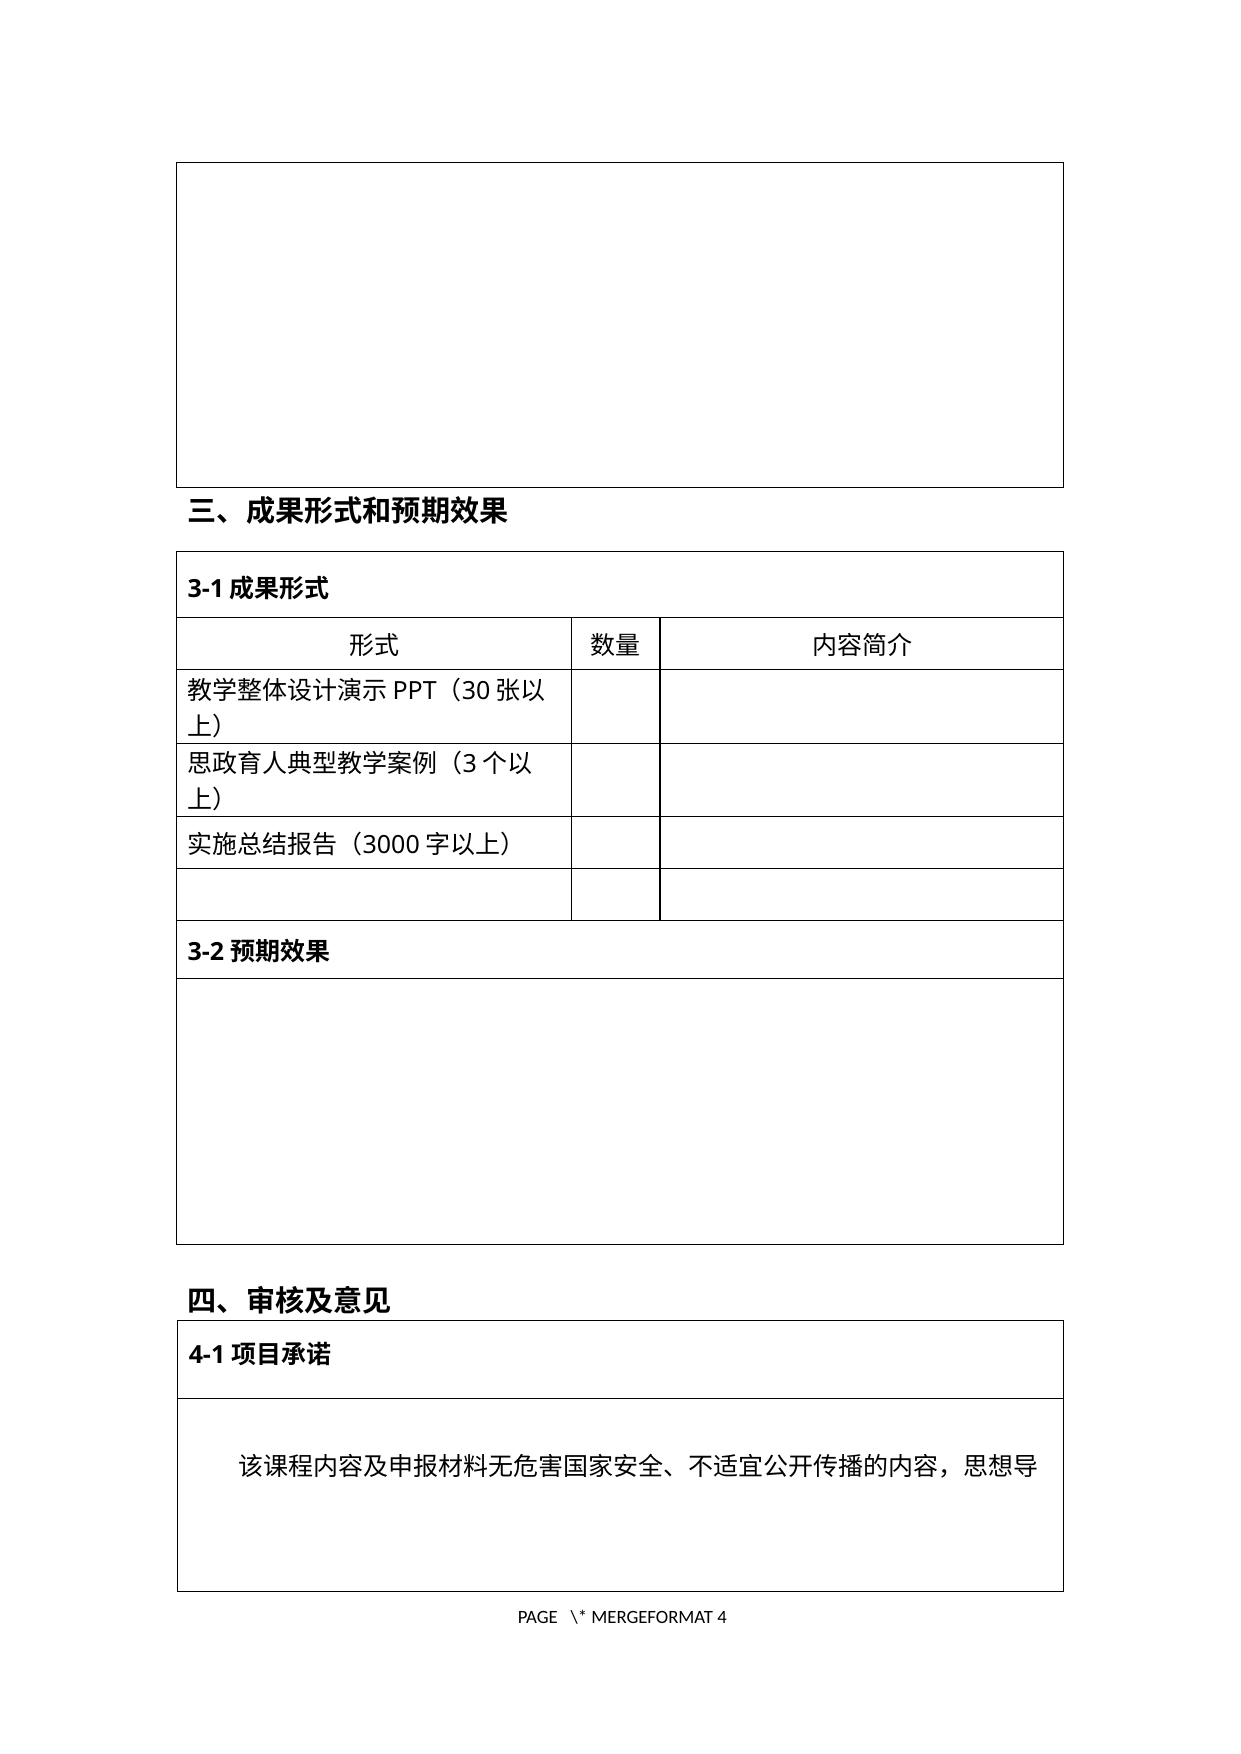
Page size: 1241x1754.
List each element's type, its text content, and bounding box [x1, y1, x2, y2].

table_cell [572, 670, 659, 743]
text 四、审核及意见 [187, 1277, 1053, 1319]
table_cell [661, 817, 1063, 868]
table_cell [572, 869, 659, 920]
table_cell [661, 670, 1063, 743]
table_cell [661, 869, 1063, 920]
table_cell 内容简介 [661, 618, 1063, 669]
table_cell [661, 744, 1063, 816]
table_cell [177, 163, 1063, 487]
table_header 3-1成果形式 [177, 552, 1063, 617]
table_header 4-1 项目承诺 [178, 1321, 1063, 1398]
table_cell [178, 1399, 1063, 1591]
table_cell [177, 869, 571, 920]
table_cell 数量 [572, 618, 659, 669]
text 三、成果形式和预期效果 [187, 488, 1053, 530]
table_cell 思政育人典型教学案例（3个以上） [177, 744, 571, 816]
table_cell 3-2 预期效果 [177, 921, 1063, 978]
table_cell [572, 817, 659, 868]
table_cell 形式 [177, 618, 571, 669]
table_cell 实施总结报告（3000字以上） [177, 817, 571, 868]
table_cell [177, 979, 1063, 1244]
table_cell [572, 744, 659, 816]
table_cell 教学整体设计演示PPT（30张以上） [177, 670, 571, 743]
